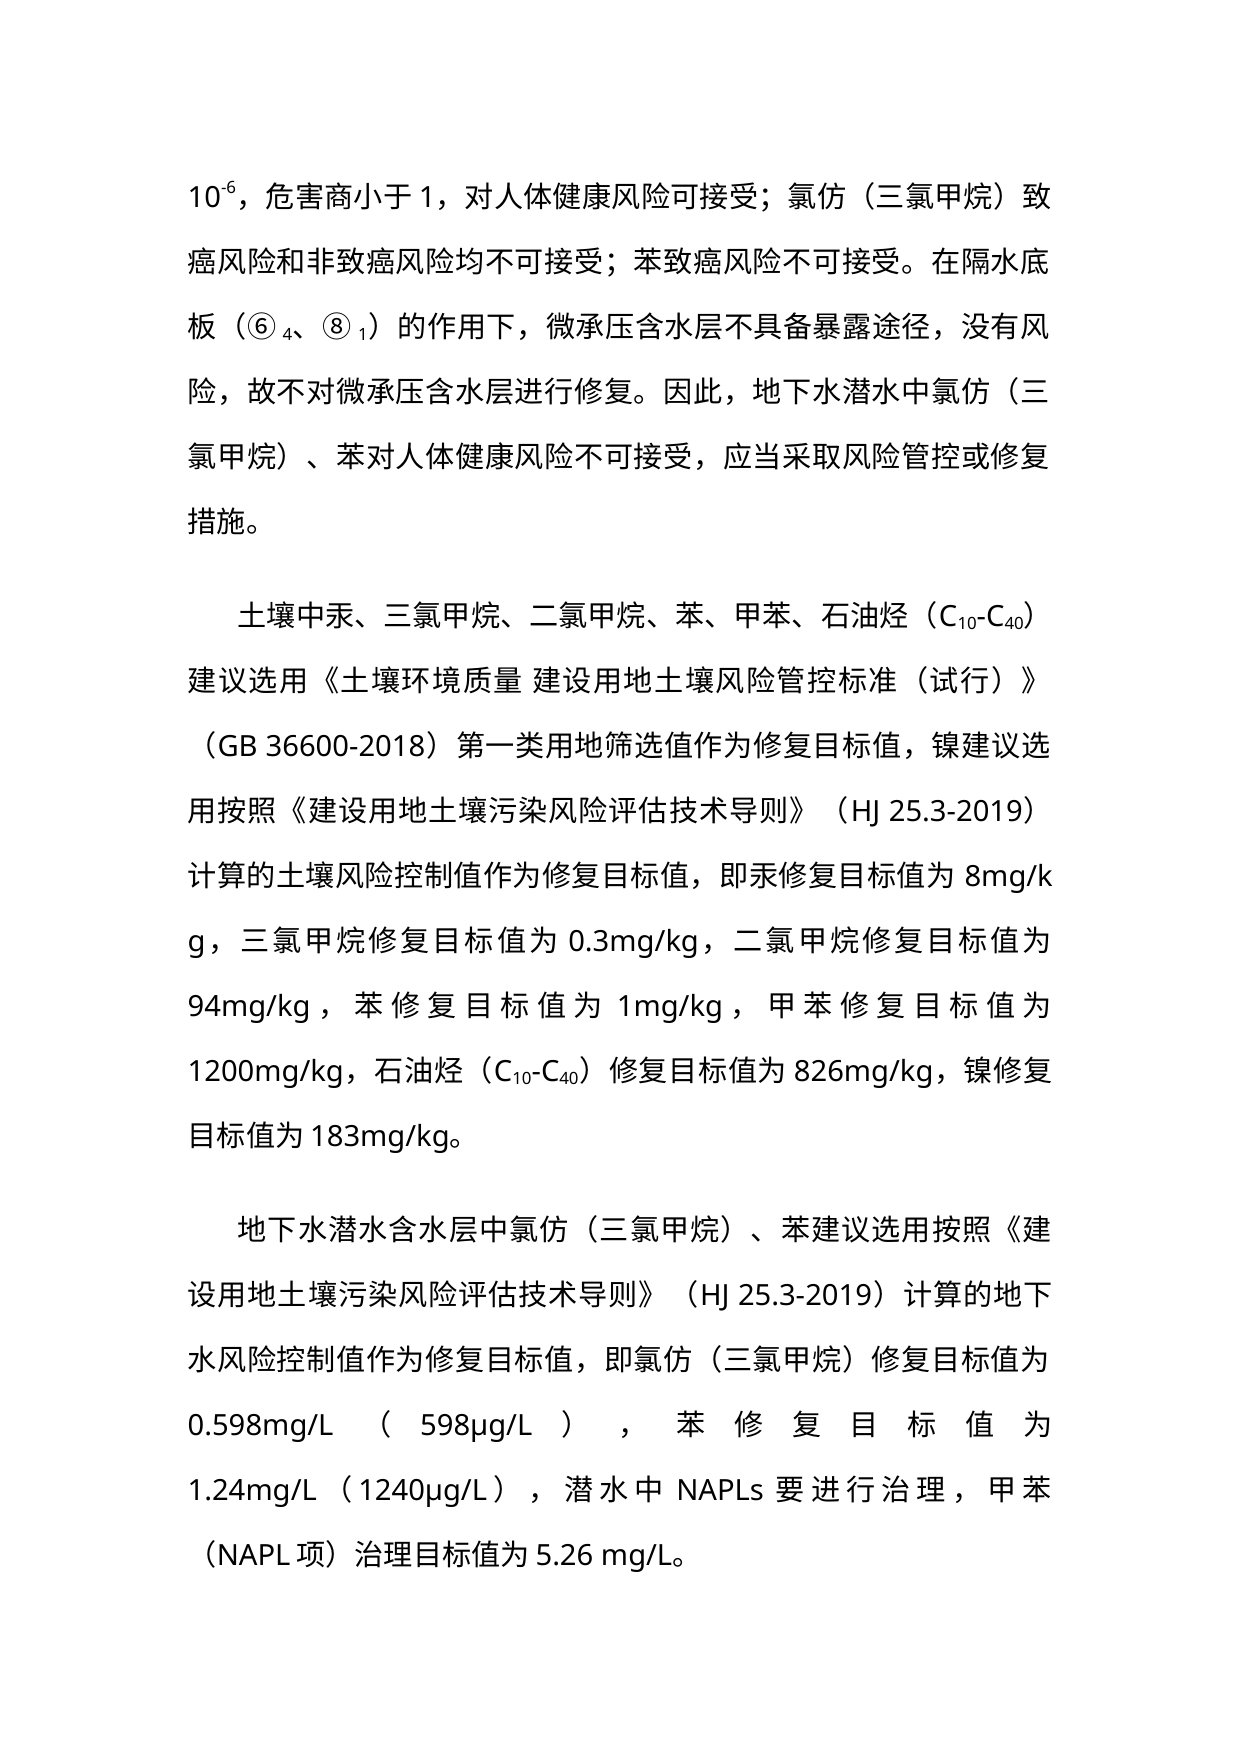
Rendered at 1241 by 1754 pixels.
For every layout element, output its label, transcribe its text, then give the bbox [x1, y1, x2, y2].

text 地下水潜水含水层中氯仿（三氯甲烷）、苯建议选用按照《建设用地土壤污染风险评估技术导则》（HJ 25.3-2019）计算的地下水风险控制值作为修复目标值，即氯仿（三氯甲烷）修复目标值为0.598mg/L（598μg/L），苯修复目标值为1.24mg/L（1240μg/L），潜水中NAPLs要进行治理，甲苯（NAPL项）治理目标值为5.26 mg/L。 [187, 1195, 1053, 1585]
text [187, 162, 1053, 552]
text 土壤中汞、三氯甲烷、二氯甲烷、苯、甲苯、石油烃（C10-C40）建议选用《土壤环境质量 建设用地土壤风险管控标准（试行）》（GB 36600-2018）第一类用地筛选值作为修复目标值，镍建议选用按照《建设用地土壤污染风险评估技术导则》（HJ 25.3-2019）计算的土壤风险控制值作为修复目标值，即汞修复目标值为8mg/kg，三氯甲烷修复目标值为0.3mg/kg，二氯甲烷修复目标值为94mg/kg，苯修复目标值为1mg/kg，甲苯修复目标值为1200mg/kg，石油烃（C10-C40）修复目标值为826mg/kg，镍修复目标值为183mg/kg。 [187, 581, 1053, 1166]
